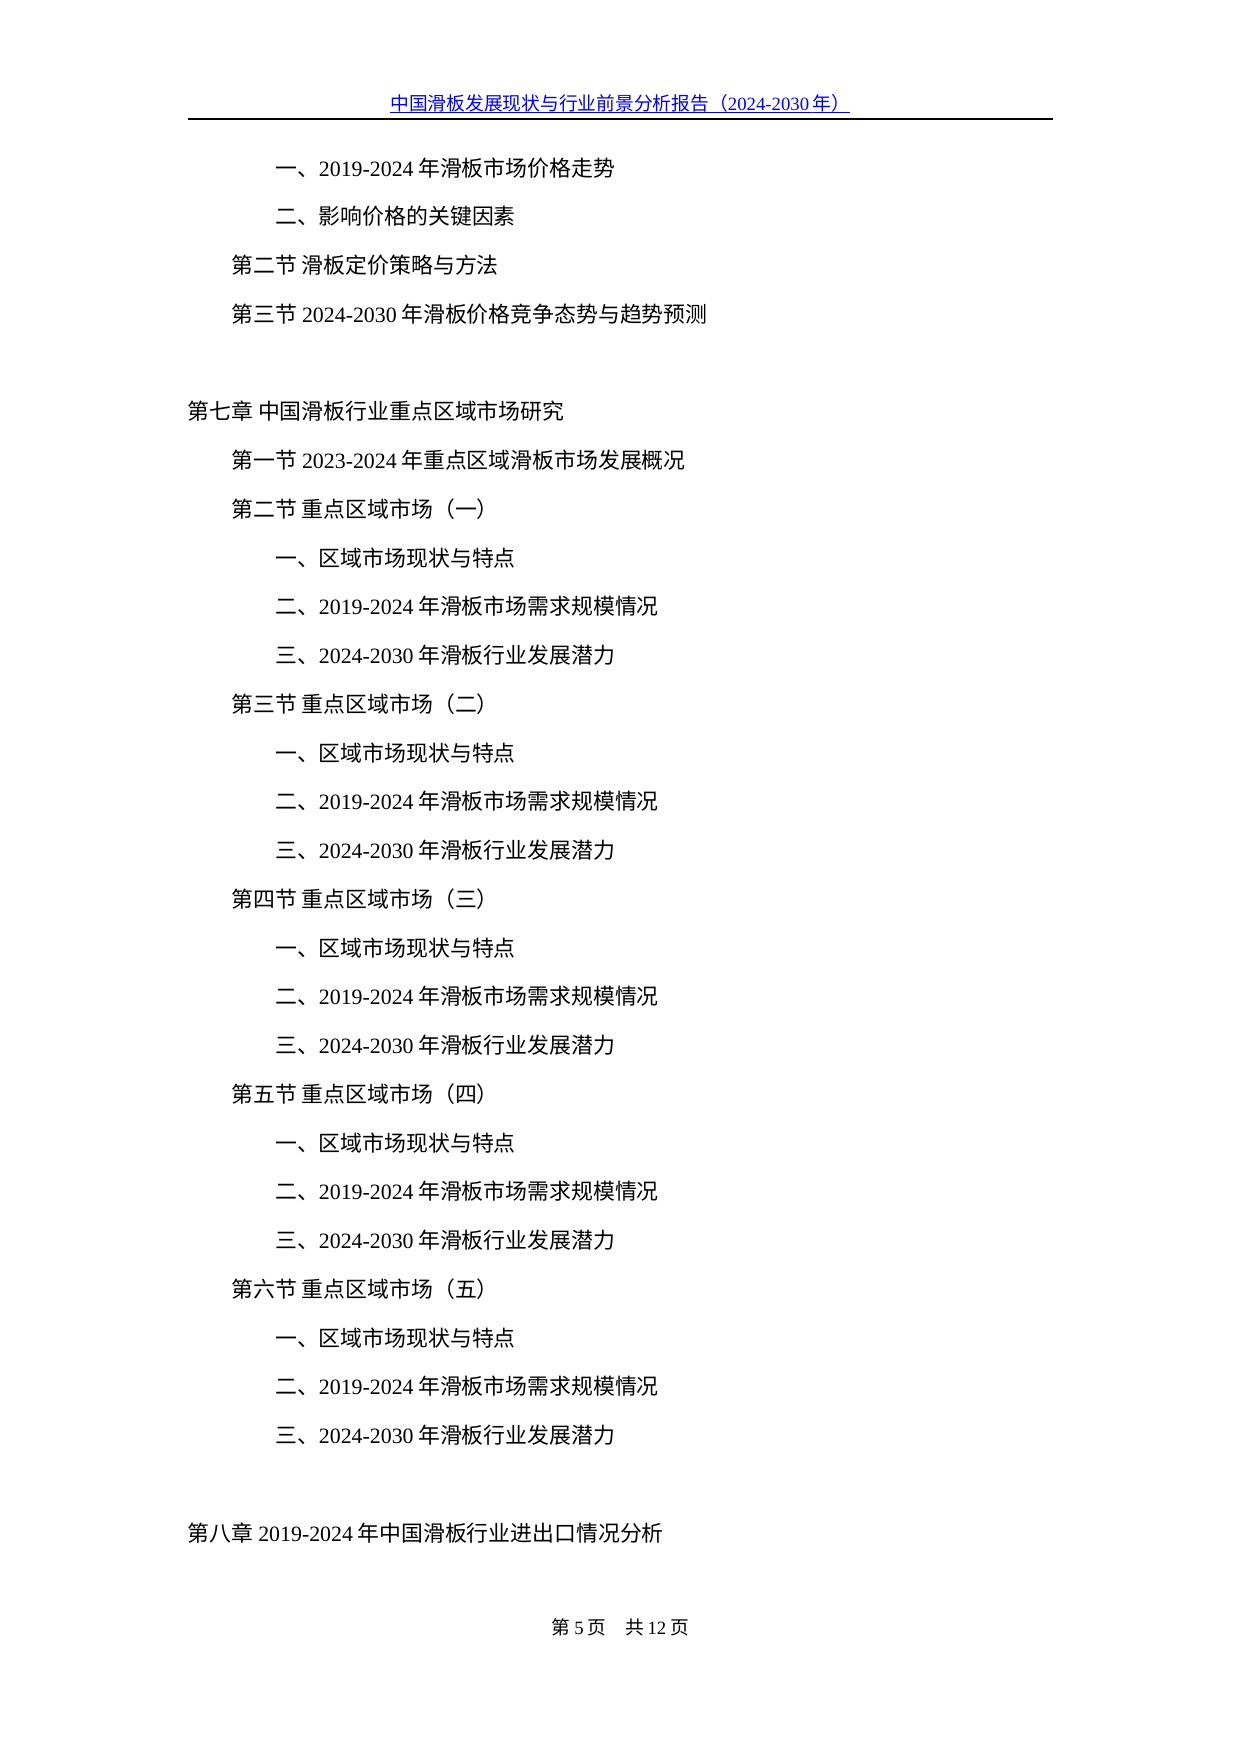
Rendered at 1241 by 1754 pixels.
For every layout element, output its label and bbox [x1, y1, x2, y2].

text [187, 150, 1053, 1548]
